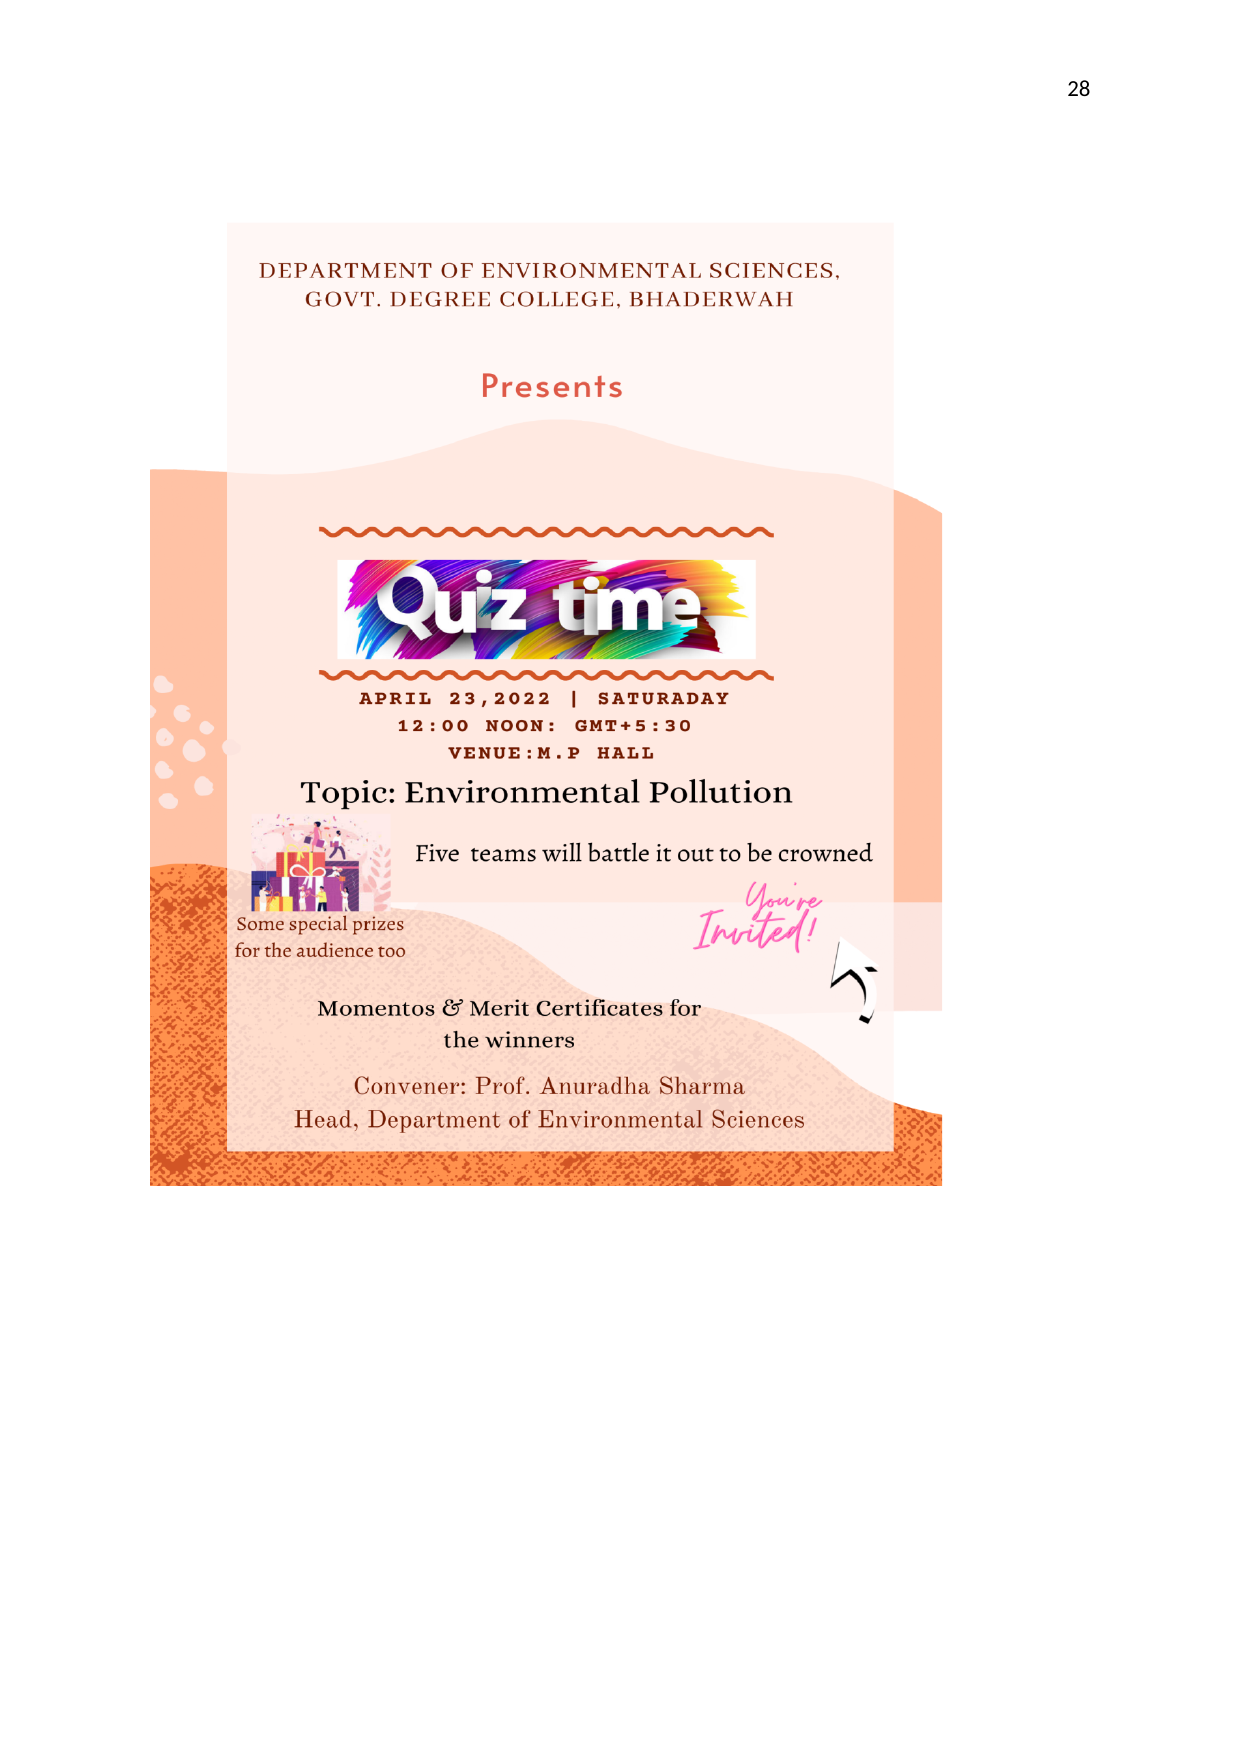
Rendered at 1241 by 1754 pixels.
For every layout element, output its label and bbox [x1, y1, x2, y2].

picture [150, 150, 943, 1186]
